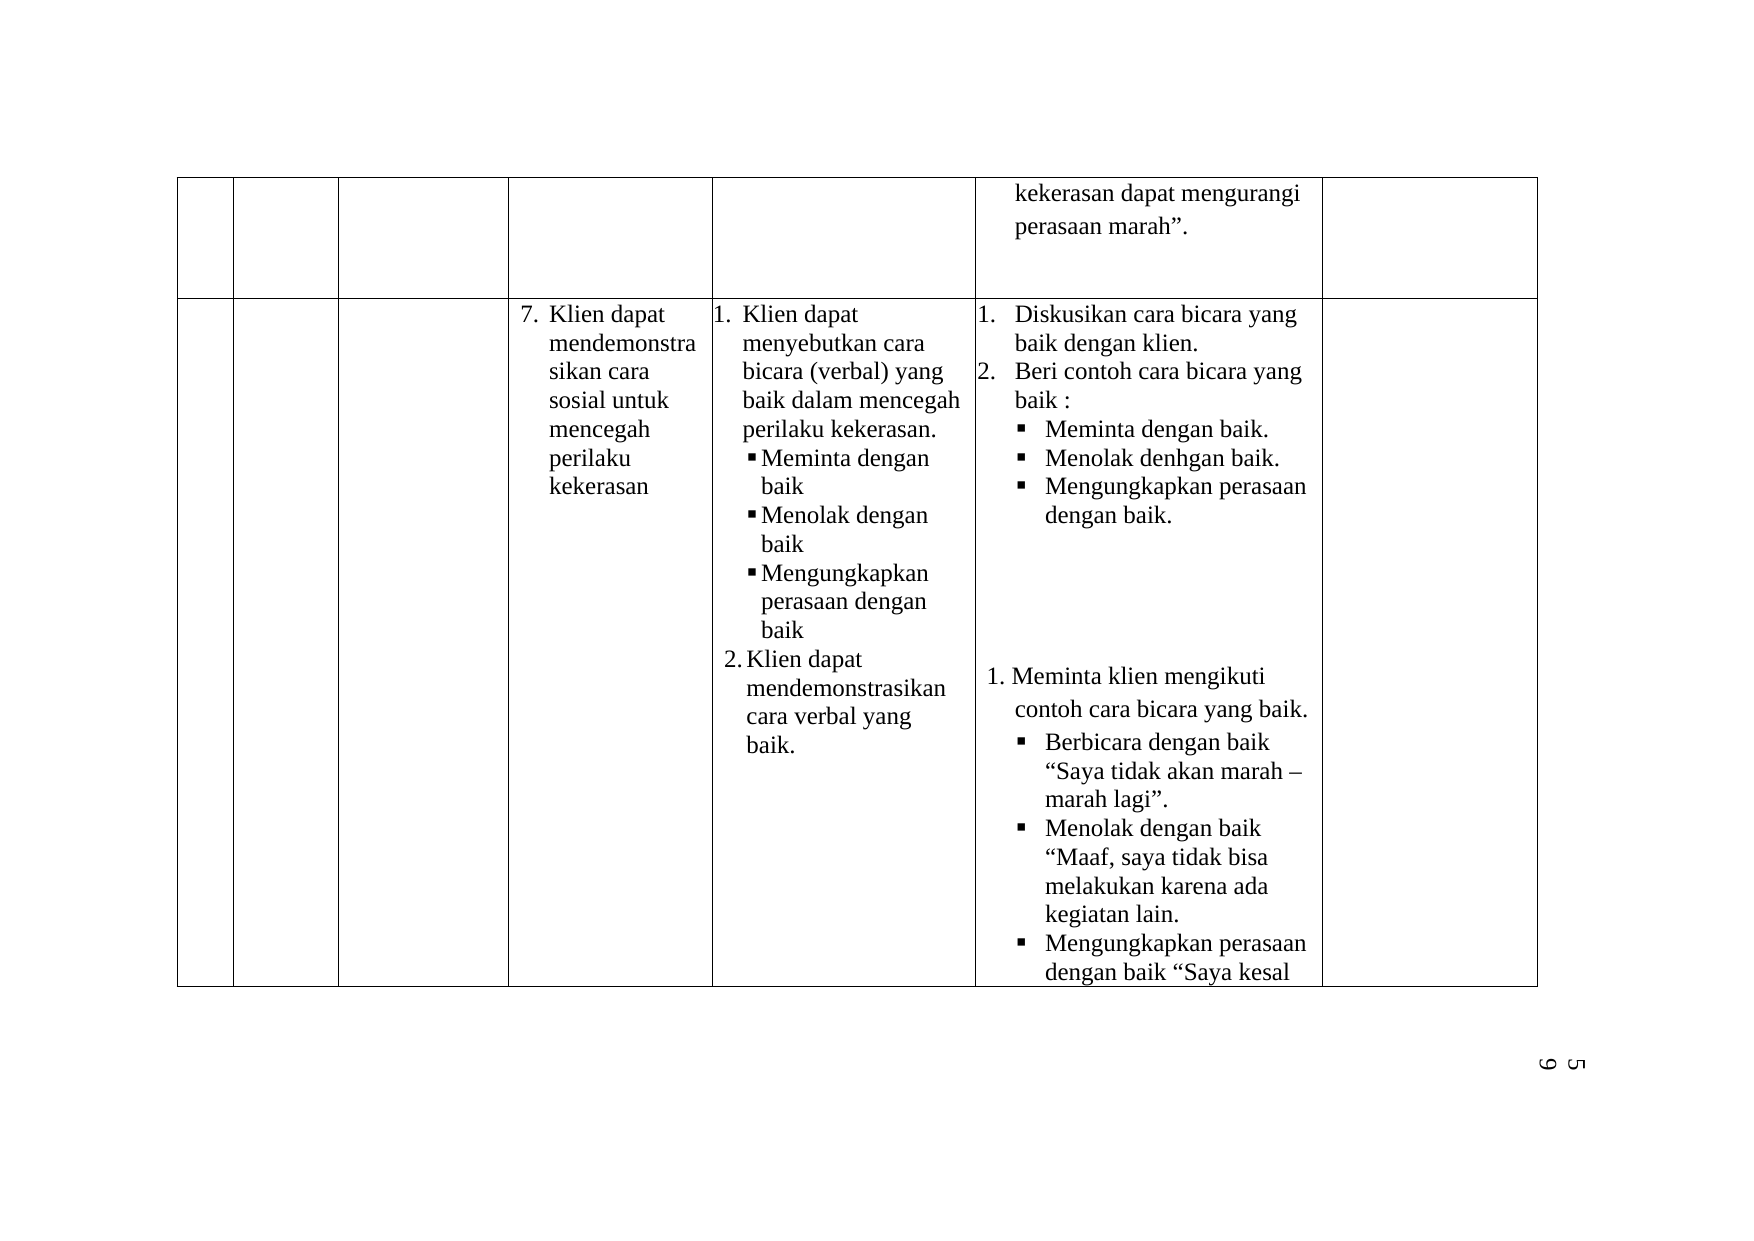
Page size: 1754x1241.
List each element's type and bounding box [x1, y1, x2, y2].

table_cell [976, 178, 1322, 298]
table_cell [234, 178, 338, 298]
table_cell [234, 299, 338, 986]
table_cell [178, 299, 233, 986]
table_cell [976, 299, 1322, 986]
table_cell [713, 178, 975, 298]
table_cell [509, 299, 712, 986]
table_cell [339, 178, 508, 298]
table_cell [178, 178, 233, 298]
table_cell [339, 299, 508, 986]
table_cell [509, 178, 712, 298]
table_cell [713, 299, 975, 986]
table_cell [1323, 178, 1537, 298]
table_cell [1323, 299, 1537, 986]
